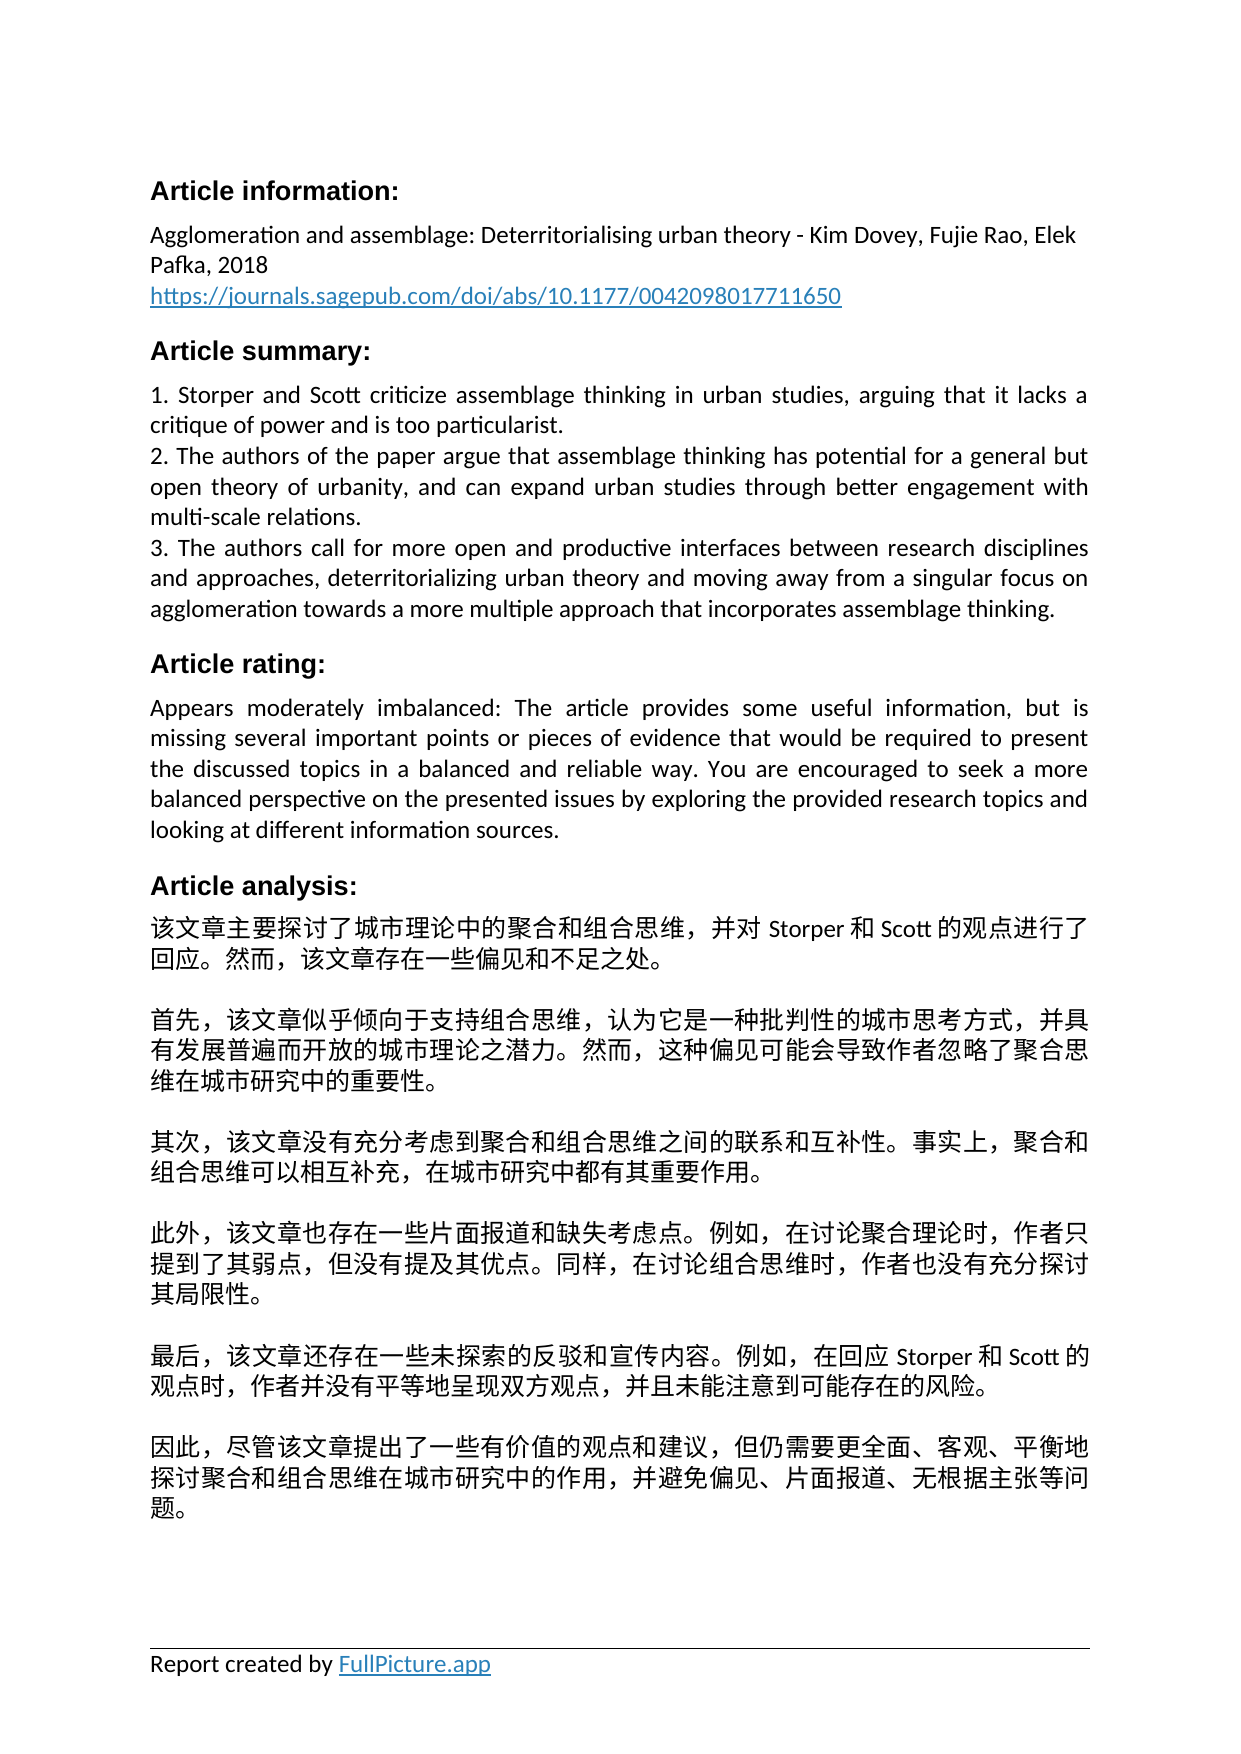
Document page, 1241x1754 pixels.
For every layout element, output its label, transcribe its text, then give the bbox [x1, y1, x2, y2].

subtitle Article information: [150, 175, 1090, 206]
text Appears moderately imbalanced: The article provides some useful information, but is missing several important points or pieces of evidence that would be required to present the discussed topics in a balanced and reliable way. You are encouraged to seek a more balanced perspective on the presented issues by exploring the provided research topics and looking at different information sources. [150, 692, 1090, 844]
text Agglomeration and assemblage: Deterritorialising urban theory - Kim Dovey, Fujie Rao, Elek Pafka, 2018https://journals.sagepub.com/doi/abs/10.1177/0042098017711650 [150, 219, 1090, 310]
subtitle Article summary: [150, 335, 1090, 367]
text 首先，该文章似乎倾向于支持组合思维，认为它是一种批判性的城市思考方式，并具有发展普遍而开放的城市理论之潜力。然而，这种偏见可能会导致作者忽略了聚合思维在城市研究中的重要性。 [150, 1005, 1090, 1096]
text 该文章主要探讨了城市理论中的聚合和组合思维，并对Storper和Scott的观点进行了回应。然而，该文章存在一些偏见和不足之处。 [150, 913, 1090, 974]
text 其次，该文章没有充分考虑到聚合和组合思维之间的联系和互补性。事实上，聚合和组合思维可以相互补充，在城市研究中都有其重要作用。 [150, 1127, 1090, 1188]
text 3. The authors call for more open and productive interfaces between research disciplines and approaches, deterritorializing urban theory and moving away from a singular focus on agglomeration towards a more multiple approach that incorporates assemblage thinking. [150, 532, 1090, 623]
subtitle Article analysis: [150, 869, 1090, 901]
text 此外，该文章也存在一些片面报道和缺失考虑点。例如，在讨论聚合理论时，作者只提到了其弱点，但没有提及其优点。同样，在讨论组合思维时，作者也没有充分探讨其局限性。 [150, 1218, 1090, 1310]
text 最后，该文章还存在一些未探索的反驳和宣传内容。例如，在回应Storper和Scott的观点时，作者并没有平等地呈现双方观点，并且未能注意到可能存在的风险。 [150, 1341, 1090, 1402]
subtitle Article rating: [150, 648, 1090, 679]
text 因此，尽管该文章提出了一些有价值的观点和建议，但仍需要更全面、客观、平衡地探讨聚合和组合思维在城市研究中的作用，并避免偏见、片面报道、无根据主张等问题。 [150, 1432, 1090, 1524]
text 1. Storper and Scott criticize assemblage thinking in urban studies, arguing that it lacks a critique of power and is too particularist. [150, 379, 1090, 440]
text 2. The authors of the paper argue that assemblage thinking has potential for a general but open theory of urbanity, and can expand urban studies through better engagement with multi-scale relations. [150, 440, 1090, 532]
